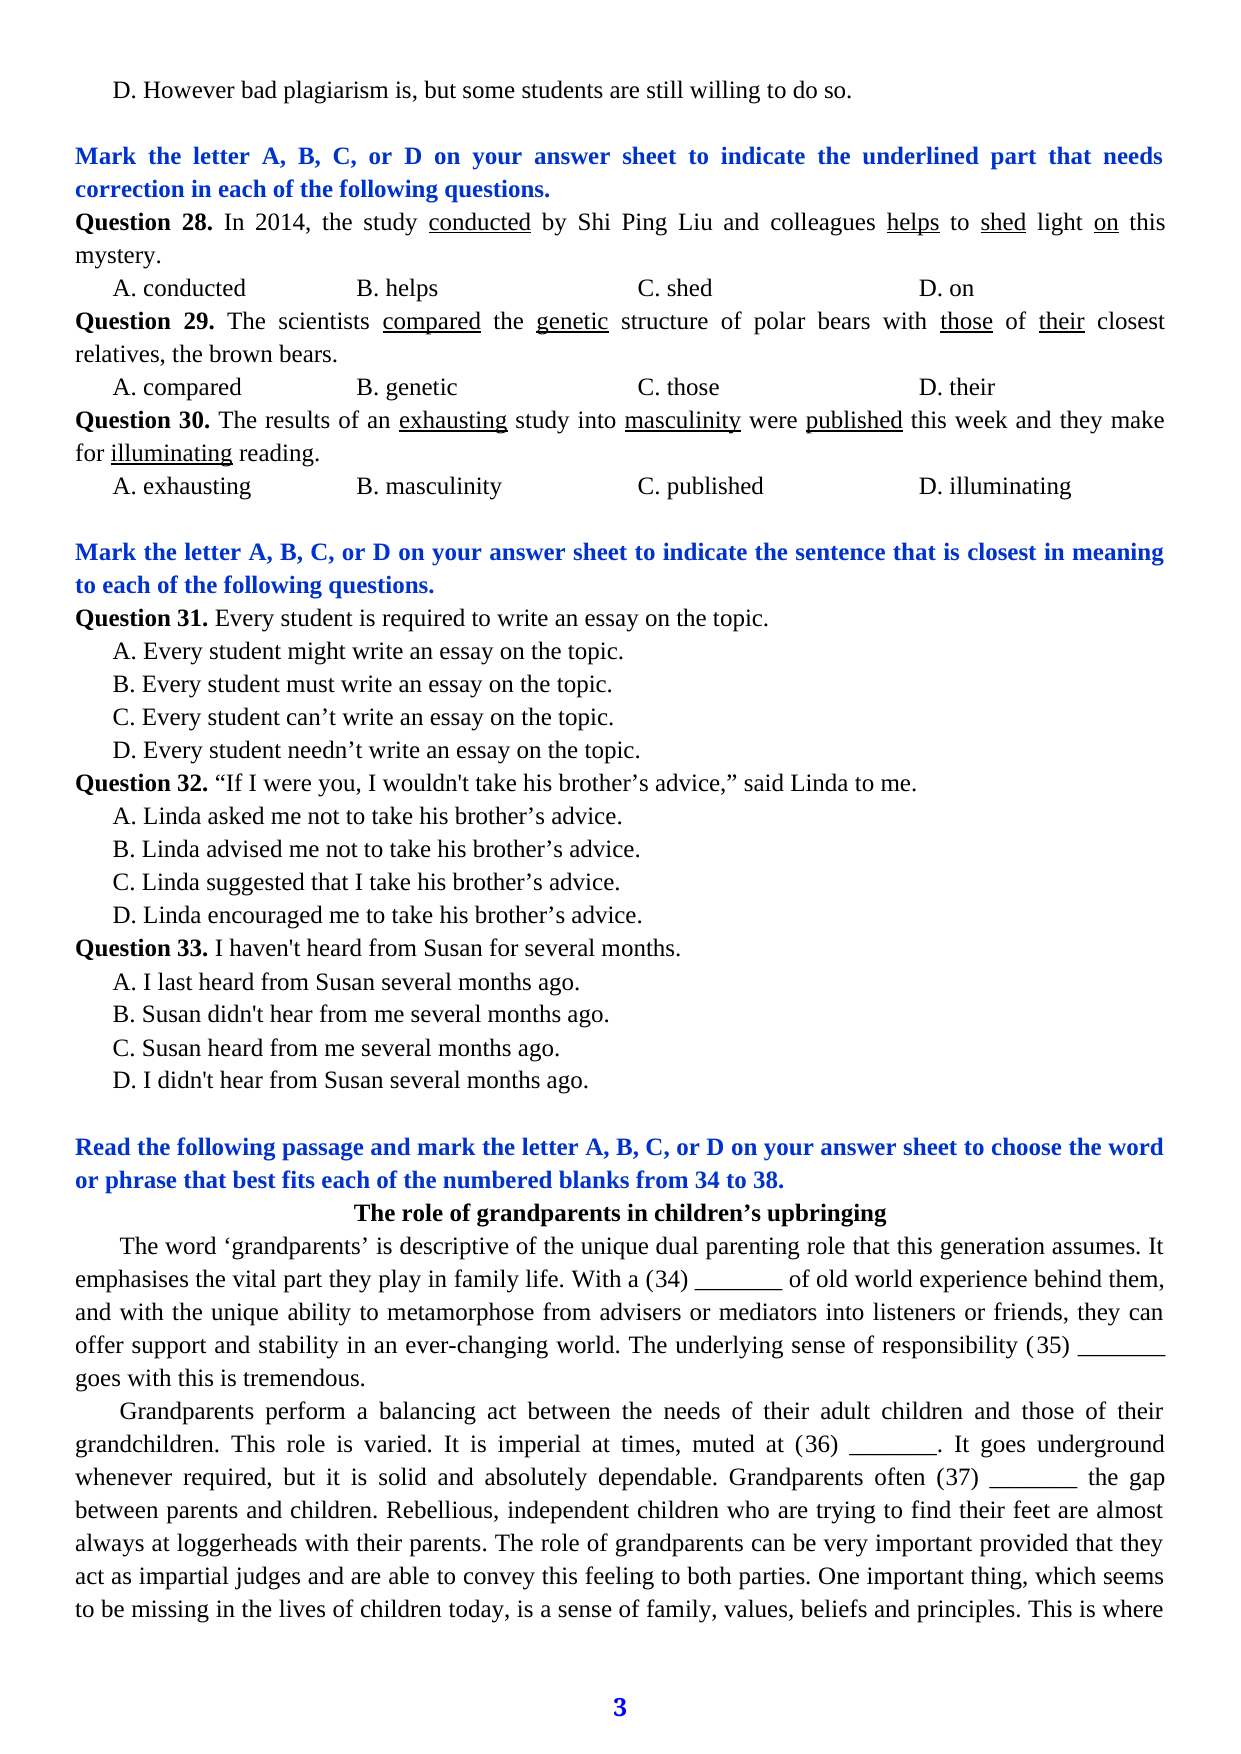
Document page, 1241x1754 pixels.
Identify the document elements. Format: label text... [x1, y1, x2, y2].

text D. I didn't hear from Susan several months ago. [75, 1066, 1165, 1094]
text Read the following passage and mark the letter A, B, C, or D on your answer sheet to choose the word or phrase that best fits each of the numbered blanks from 34 to 38. [75, 1132, 1165, 1193]
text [75, 1396, 1165, 1623]
text D. Linda encouraged me to take his brother’s advice. [75, 901, 1165, 929]
text A. Every student might write an essay on the topic. [75, 636, 1165, 665]
text The word ‘grandparents’ is descriptive of the unique dual parenting role that this generation assumes. It emphasises the vital part they play in family life. With a (34) _______ of old world experience behind them, and with the unique ability to metamorphose from advisers or mediators into listeners or friends, they can offer support and stability in an ever-changing world. The underlying sense of responsibility (35) _______ goes with this is tremendous. [75, 1231, 1165, 1392]
text Question 30. The results of an exhausting study into masculinity were published this week and they make for illuminating reading. [75, 405, 1165, 467]
text B. Linda advised me not to take his brother’s advice. [75, 834, 1165, 863]
text A. conducted B. helps C. shed D. on [75, 273, 1165, 302]
text A. Linda asked me not to take his brother’s advice. [75, 801, 1165, 830]
text D. Every student needn’t write an essay on the topic. [75, 735, 1165, 764]
text Question 28. In 2014, the study conducted by Shi Ping Liu and colleagues helps to shed light on this mystery. [75, 207, 1165, 269]
text The role of grandparents in children’s upbringing [75, 1198, 1165, 1226]
text B. Every student must write an essay on the topic. [75, 669, 1165, 698]
text Question 29. The scientists compared the genetic structure of polar bears with those of their closest relatives, the brown bears. [75, 306, 1165, 368]
text Question 32. “If I were you, I wouldn't take his brother’s advice,” said Linda to me. [75, 768, 1165, 797]
text C. Linda suggested that I take his brother’s advice. [75, 867, 1165, 896]
text A. compared B. genetic C. those D. their [75, 372, 1165, 401]
text C. Susan heard from me several months ago. [75, 1033, 1165, 1061]
text C. Every student can’t write an essay on the topic. [75, 702, 1165, 731]
text Question 31. Every student is required to write an essay on the topic. [75, 603, 1165, 632]
text Mark the letter A, B, C, or D on your answer sheet to indicate the sentence that is closest in meaning to each of the following questions. [75, 537, 1165, 599]
text D. However bad plagiarism is, but some students are still willing to do so. [75, 75, 1165, 104]
text Question 33. I haven't heard from Susan for several months. [75, 933, 1165, 962]
text A. I last heard from Susan several months ago. [75, 967, 1165, 995]
text B. Susan didn't hear from me several months ago. [75, 999, 1165, 1028]
text Mark the letter A, B, C, or D on your answer sheet to indicate the underlined part that needs correction in each of the following questions. [75, 141, 1165, 203]
text A. exhausting B. masculinity C. published D. illuminating [75, 471, 1165, 500]
